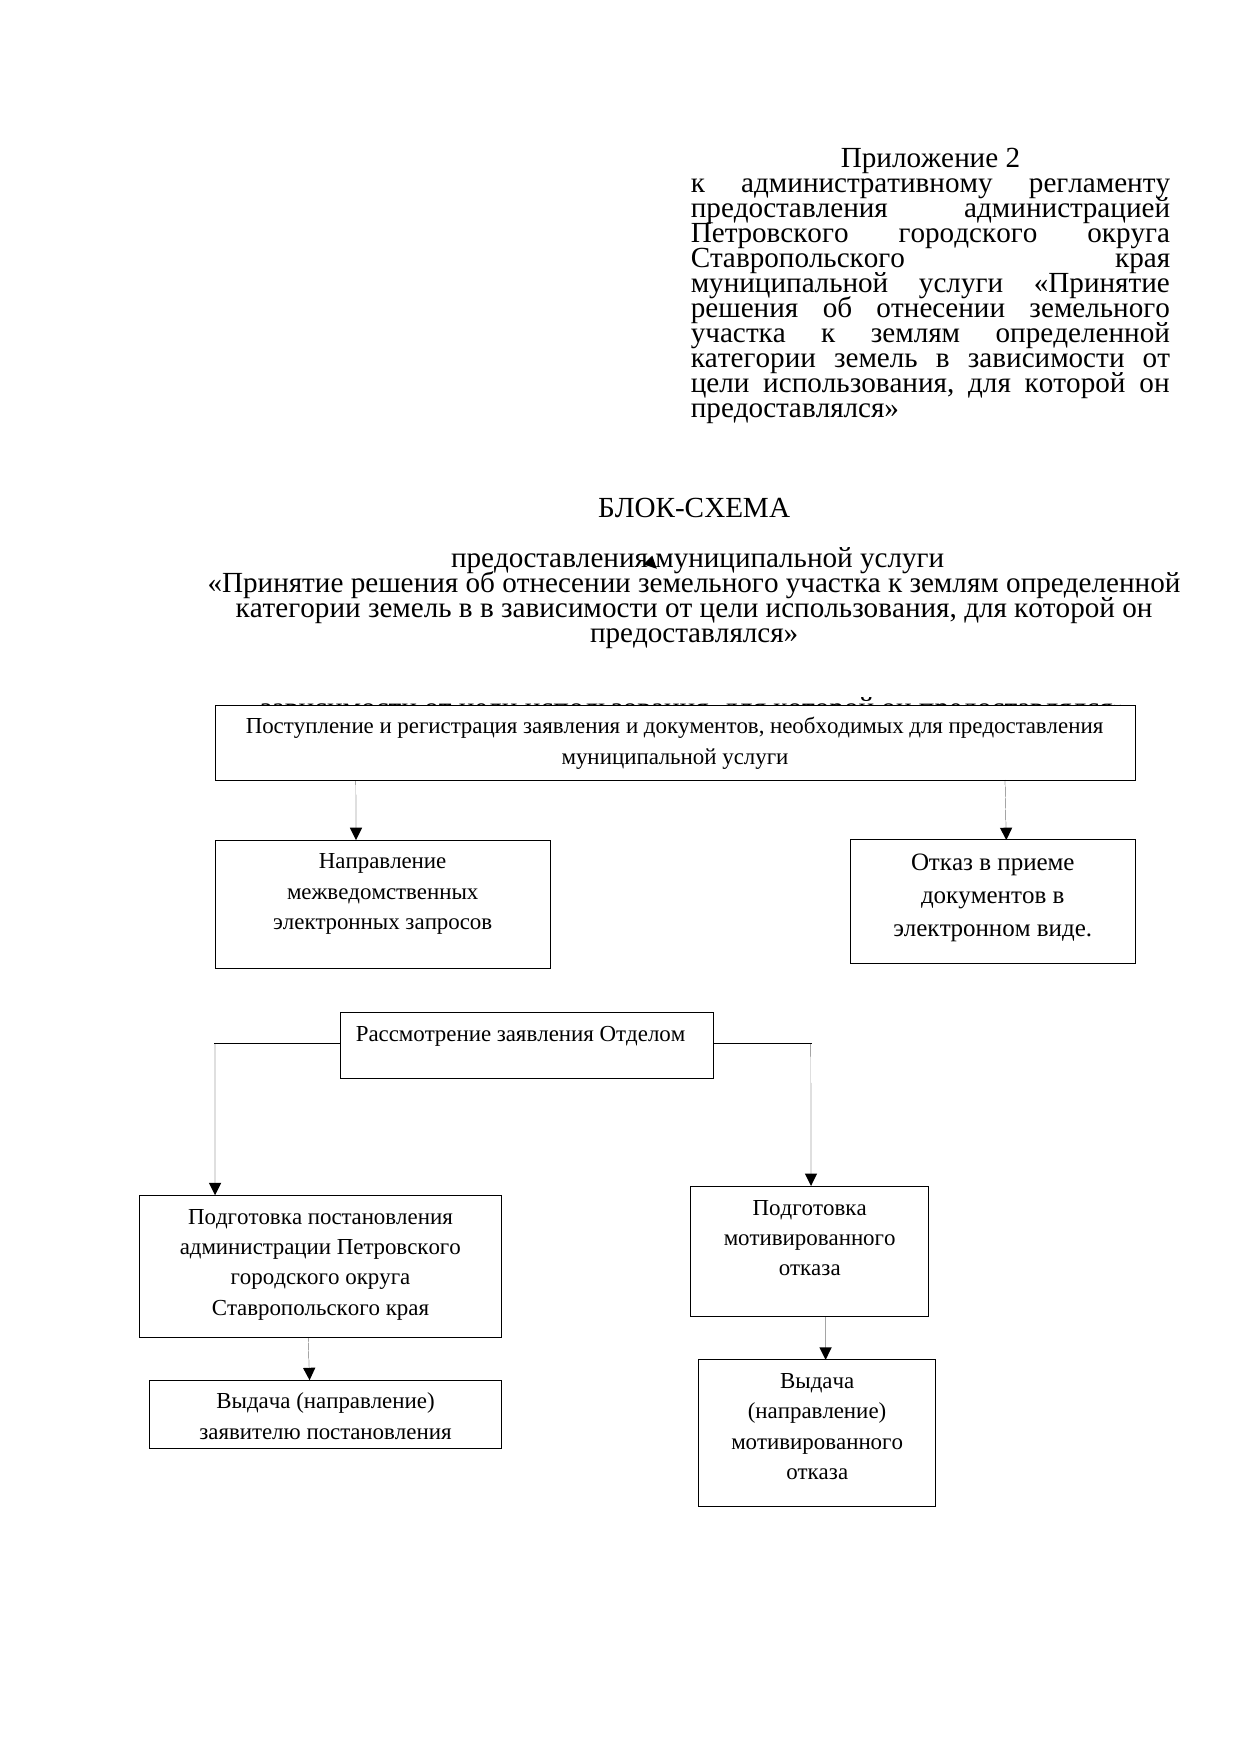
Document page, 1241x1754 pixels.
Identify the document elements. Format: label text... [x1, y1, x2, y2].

table_header Приложение 3 [679, 1244, 1181, 1619]
title БЛОК-СХЕМА [207, 498, 1181, 523]
text предоставления муниципальной услуги [207, 548, 1181, 573]
text «Принятие решения об отнесении земельного участка к землям определенной категории земель в в зависимости от цели использования, для которой он предоставлялся» [207, 573, 1181, 648]
table_header Приложение 2 [679, 148, 1181, 173]
text зависимости от цели использования, для которой он предоставлялся» [207, 698, 1181, 723]
table_cell к административному регламенту предоставления администрацией Петровского городского округа Ставропольского края муниципальной услуги «Принятие решения об отнесении земельного участка к землям определенной категории земель в зависимости от цели использования, для которой он предоставлялся» [679, 173, 1181, 498]
